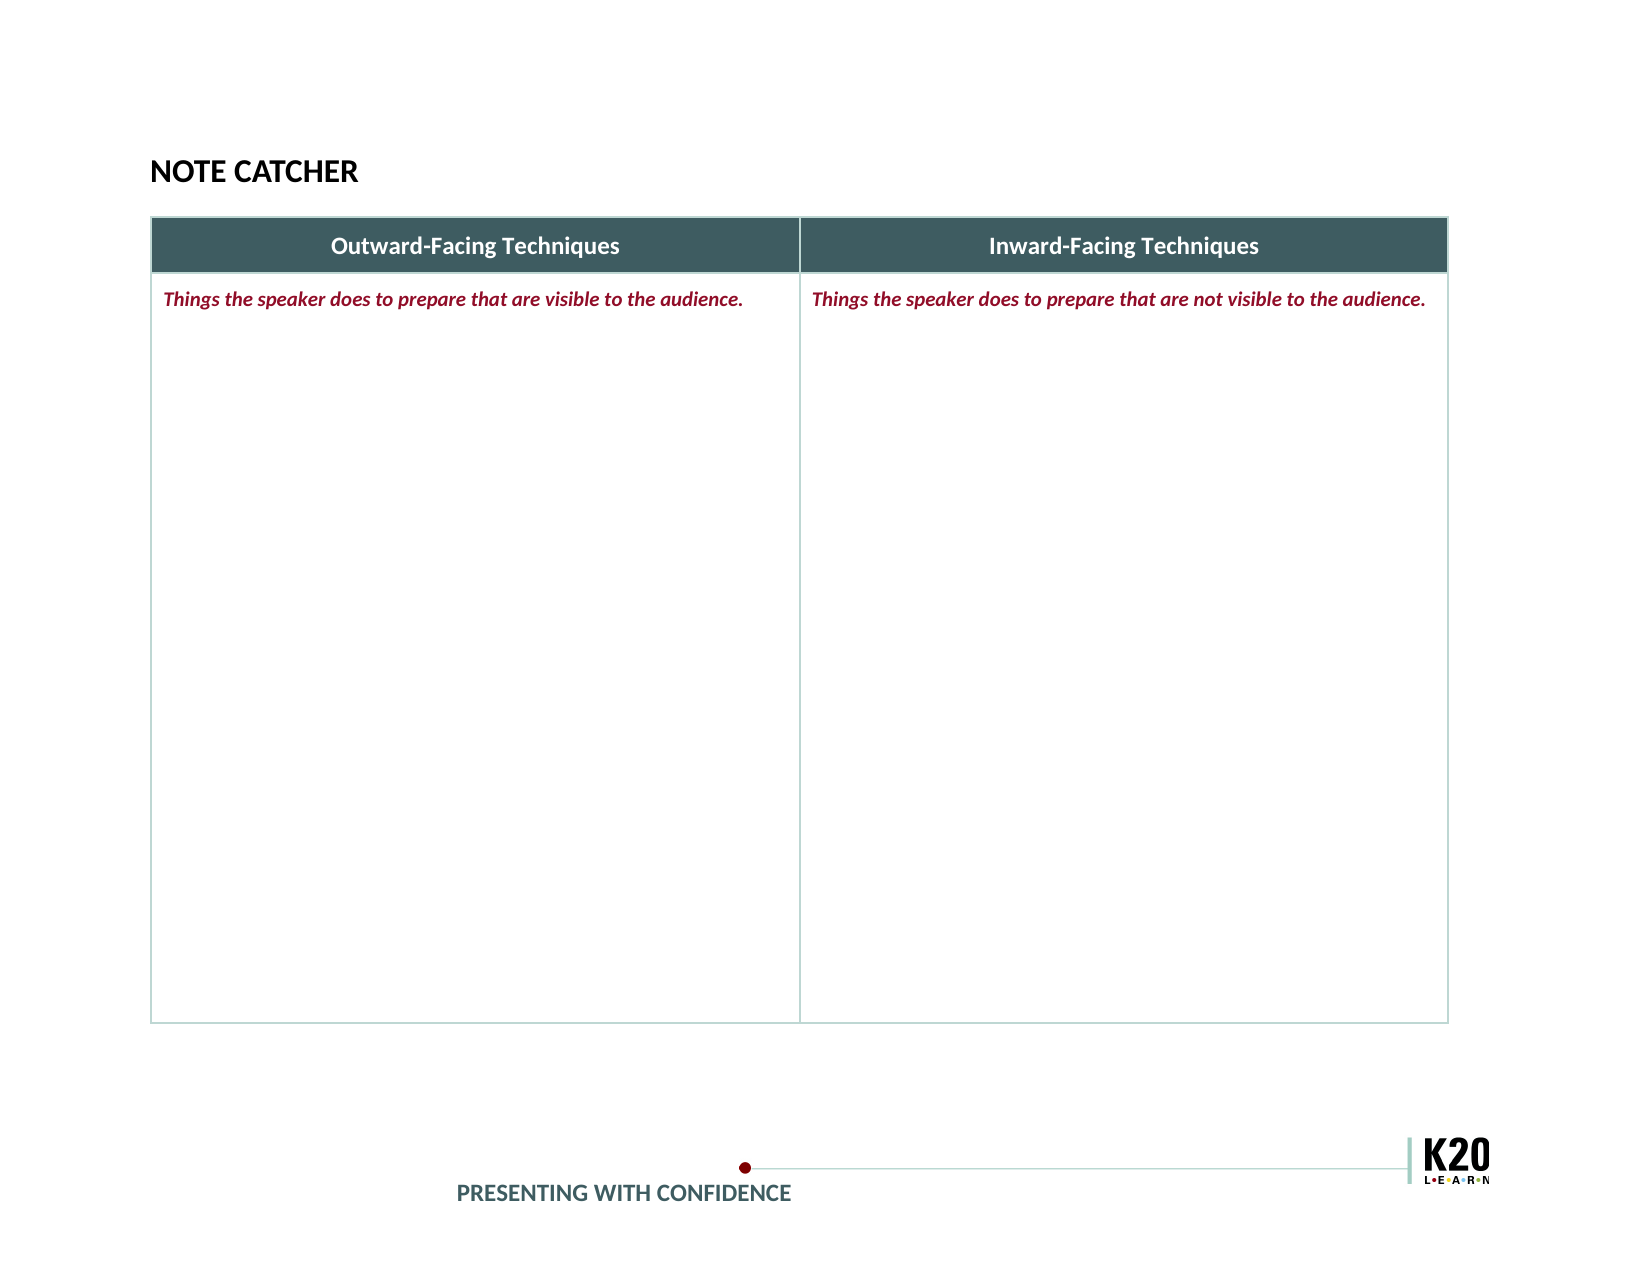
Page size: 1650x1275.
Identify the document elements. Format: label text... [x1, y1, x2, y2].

table_cell Things the speaker does to prepare that are not visible to the audience. [801, 274, 1447, 1022]
table_header Inward-Facing Techniques [801, 218, 1447, 272]
table_cell Things the speaker does to prepare that are visible to the audience. [152, 274, 799, 1022]
table_header Outward-Facing Techniques [152, 218, 799, 272]
picture [739, 1134, 1489, 1187]
title Note Catcher [150, 150, 1500, 191]
